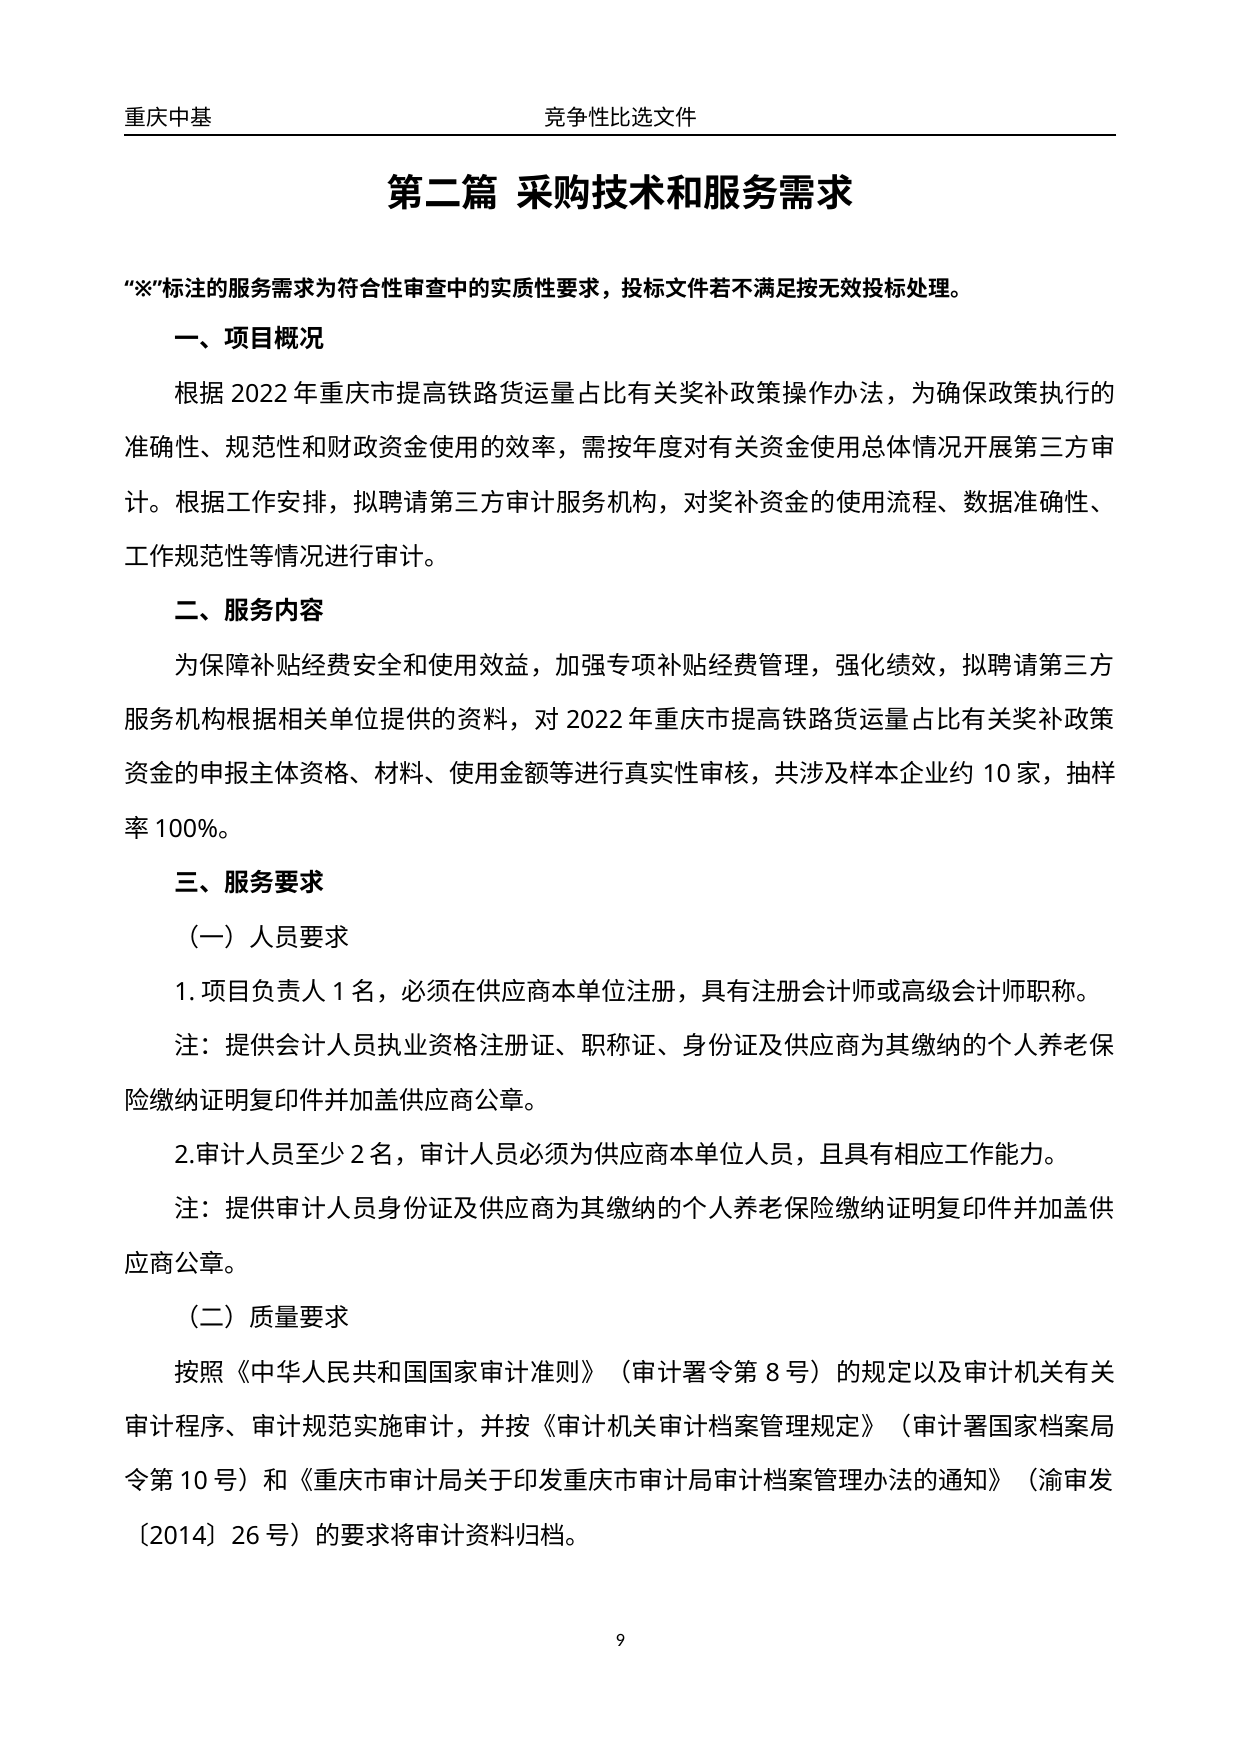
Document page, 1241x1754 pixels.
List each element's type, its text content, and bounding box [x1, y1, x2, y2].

text 按照《中华人民共和国国家审计准则》（审计署令第8号）的规定以及审计机关有关审计程序、审计规范实施审计，并按《审计机关审计档案管理规定》（审计署国家档案局令第10号）和《重庆市审计局关于印发重庆市审计局审计档案管理办法的通知》（渝审发〔2014〕26号）的要求将审计资料归档。 [124, 1352, 1116, 1551]
subtitle 二、服务内容 [124, 591, 1116, 627]
text 1. 项目负责人1名，必须在供应商本单位注册，具有注册会计师或高级会计师职称。 [124, 971, 1116, 1008]
text （二）质量要求 [124, 1298, 1116, 1334]
text 注：提供会计人员执业资格注册证、职称证、身份证及供应商为其缴纳的个人养老保险缴纳证明复印件并加盖供应商公章。 [124, 1026, 1116, 1116]
subtitle 三、服务要求 [124, 863, 1116, 899]
text 2.审计人员至少2名，审计人员必须为供应商本单位人员，且具有相应工作能力。 [124, 1134, 1116, 1171]
subtitle 一、项目概况 [124, 319, 1116, 355]
text “※”标注的服务需求为符合性审查中的实质性要求，投标文件若不满足按无效投标处理。 [124, 271, 1116, 303]
text （一）人员要求 [124, 917, 1116, 953]
text 根据2022年重庆市提高铁路货运量占比有关奖补政策操作办法，为确保政策执行的准确性、规范性和财政资金使用的效率，需按年度对有关资金使用总体情况开展第三方审计。根据工作安排，拟聘请第三方审计服务机构，对奖补资金的使用流程、数据准确性、工作规范性等情况进行审计。 [124, 373, 1116, 573]
text 为保障补贴经费安全和使用效益，加强专项补贴经费管理，强化绩效，拟聘请第三方服务机构根据相关单位提供的资料，对2022年重庆市提高铁路货运量占比有关奖补政策资金的申报主体资格、材料、使用金额等进行真实性审核，共涉及样本企业约10家，抽样率100%。 [124, 645, 1116, 844]
text 注：提供审计人员身份证及供应商为其缴纳的个人养老保险缴纳证明复印件并加盖供应商公章。 [124, 1189, 1116, 1279]
subtitle 第二篇 采购技术和服务需求 [124, 163, 1116, 217]
